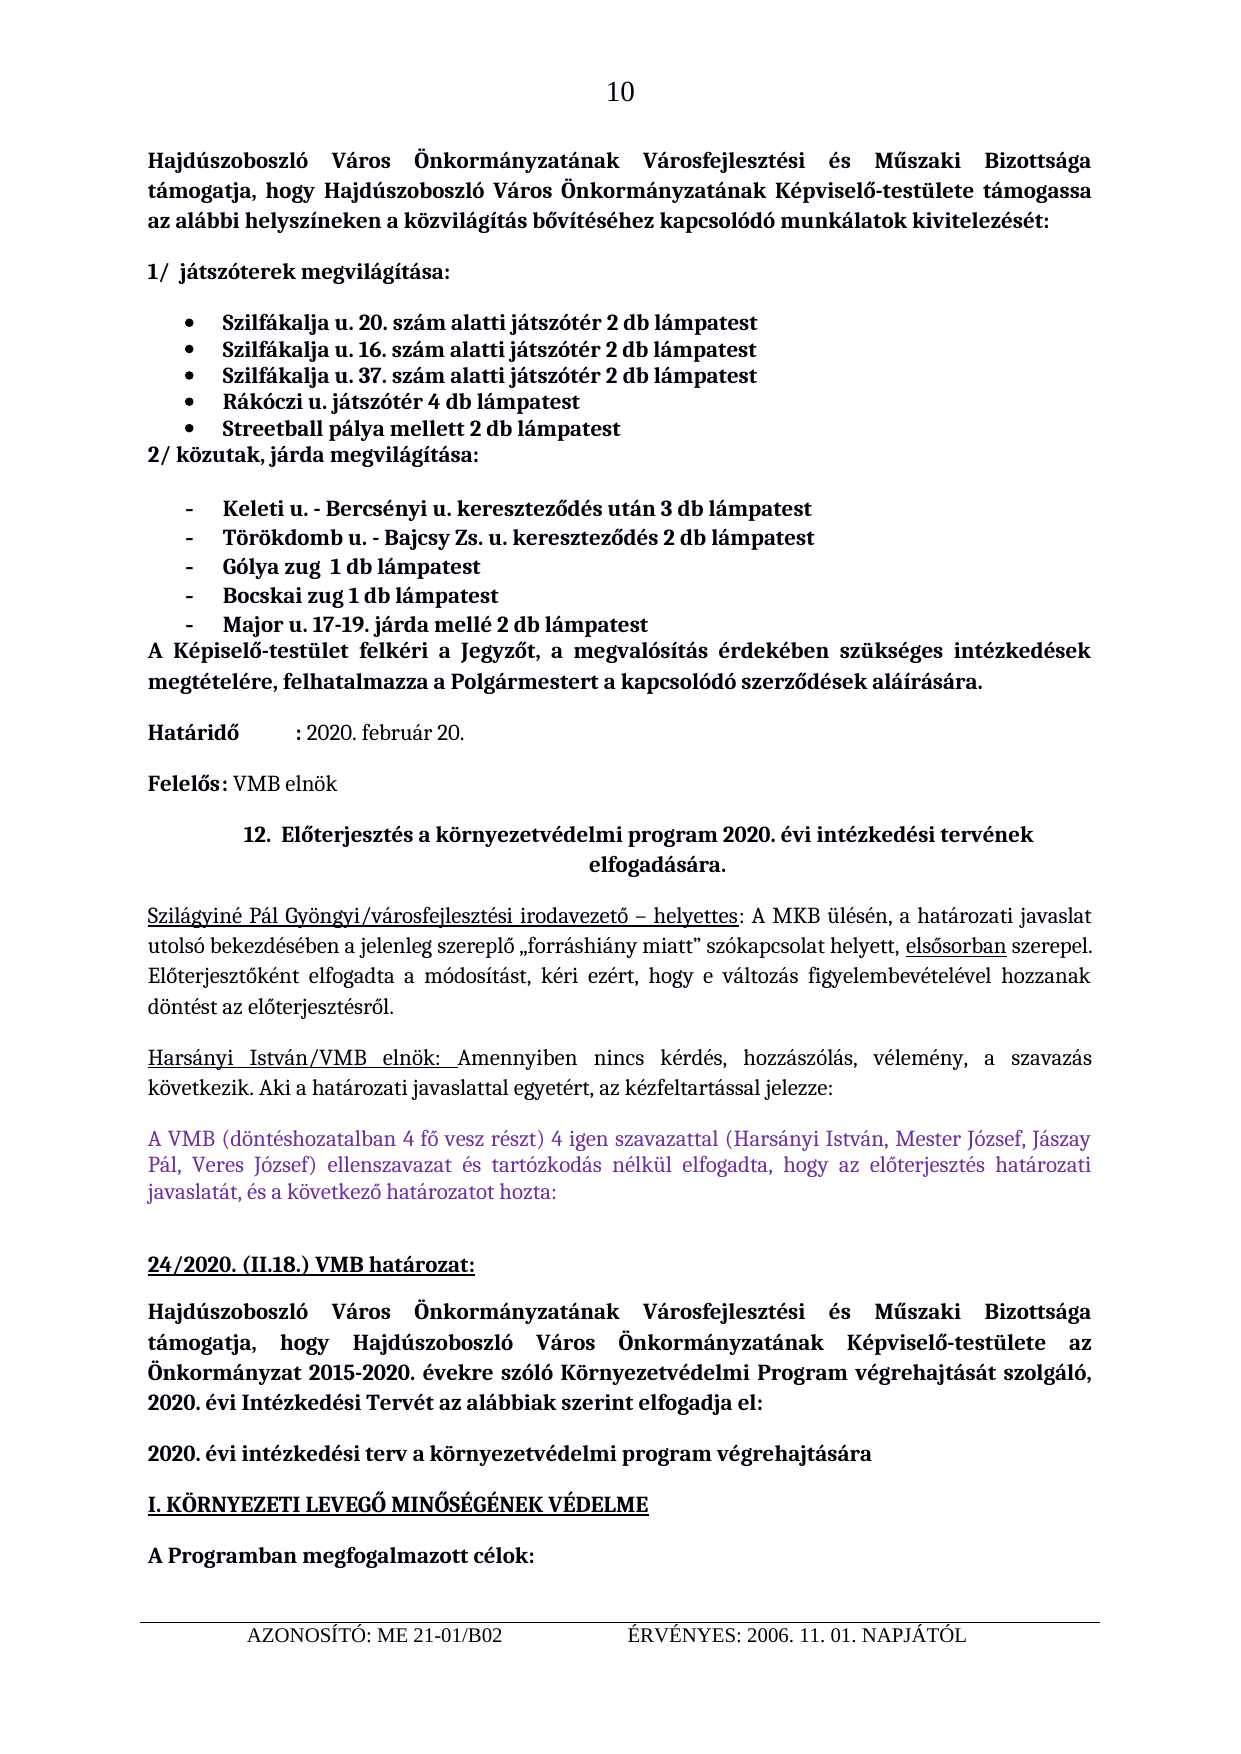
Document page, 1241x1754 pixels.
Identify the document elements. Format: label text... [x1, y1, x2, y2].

list Bocskai zug 1 db lámpatest [185, 580, 1093, 609]
text 2/ közutak, járda megvilágítása: [148, 442, 1093, 468]
list Gólya zug 1 db lámpatest [185, 551, 1093, 580]
text Szilágyiné Pál Gyöngyi/városfejlesztési irodavezető – helyettes: A MKB ülésén, a határozati javaslat utolsó bekezdésében a jelenleg szereplő „forráshiány miatt” szókapcsolat helyett, elsősorban szerepel. Előterjesztőként elfogadta a módosítást, kéri ezért, hogy e változás figyelembevételével hozzanak döntést az előterjesztésről. [148, 903, 1093, 1020]
text I. KÖRNYEZETI LEVEGŐ MINŐSÉGÉNEK VÉDELME [148, 1492, 1093, 1518]
list Major u. 17-19. járda mellé 2 db lámpatest [185, 609, 1093, 638]
text Harsányi István/VMB elnök: Amennyiben nincs kérdés, hozzászólás, vélemény, a szavazás következik. Aki a határozati javaslattal egyetért, az kézfeltartással jelezze: [148, 1044, 1093, 1101]
text Hajdúszoboszló Város Önkormányzatának Városfejlesztési és Műszaki Bizottsága támogatja, hogy Hajdúszoboszló Város Önkormányzatának Képviselő-testülete támogassa az alábbi helyszíneken a közvilágítás bővítéséhez kapcsolódó munkálatok kivitelezését: [148, 148, 1093, 234]
text 24/2020. (II.18.) VMB határozat: [148, 1252, 1093, 1278]
list Szilfákalja u. 37. szám alatti játszótér 2 db lámpatest [185, 363, 1093, 389]
text A Programban megfogalmazott célok: [148, 1543, 1093, 1569]
text Határidő : 2020. február 20. [148, 719, 1093, 746]
text A Képiselő-testület felkéri a Jegyzőt, a megvalósítás érdekében szükséges intézkedések megtételére, felhatalmazza a Polgármestert a kapcsolódó szerződések aláírására. [148, 638, 1093, 695]
list Szilfákalja u. 20. szám alatti játszótér 2 db lámpatest [185, 310, 1093, 336]
text 1/ játszóterek megvilágítása: [148, 259, 1093, 285]
list Törökdomb u. - Bajcsy Zs. u. kereszteződés 2 db lámpatest [185, 522, 1093, 551]
text A VMB (döntéshozatalban 4 fő vesz részt) 4 igen szavazattal (Harsányi István, Mester József, Jászay Pál, Veres József) ellenszavazat és tartózkodás nélkül elfogadta, hogy az előterjesztés határozati javaslatát, és a következő határozatot hozta: [148, 1126, 1093, 1205]
list Rákóczi u. játszótér 4 db lámpatest [185, 389, 1093, 416]
text Felelős : VMB elnök [148, 771, 1093, 797]
list Streetball pálya mellett 2 db lámpatest [185, 416, 1093, 442]
list Keleti u. - Bercsényi u. kereszteződés után 3 db lámpatest [185, 493, 1093, 522]
text Hajdúszoboszló Város Önkormányzatának Városfejlesztési és Műszaki Bizottsága támogatja, hogy Hajdúszoboszló Város Önkormányzatának Képviselő-testülete az Önkormányzat 2015-2020. évekre szóló Környezetvédelmi Program végrehajtását szolgáló, 2020. évi Intézkedési Tervét az alábbiak szerint elfogadja el: [148, 1299, 1093, 1416]
list Szilfákalja u. 16. szám alatti játszótér 2 db lámpatest [185, 336, 1093, 363]
text 2020. évi intézkedési terv a környezetvédelmi program végrehajtására [148, 1441, 1093, 1467]
list Előterjesztés a környezetvédelmi program 2020. évi intézkedési tervének elfogadására. [185, 822, 1093, 878]
